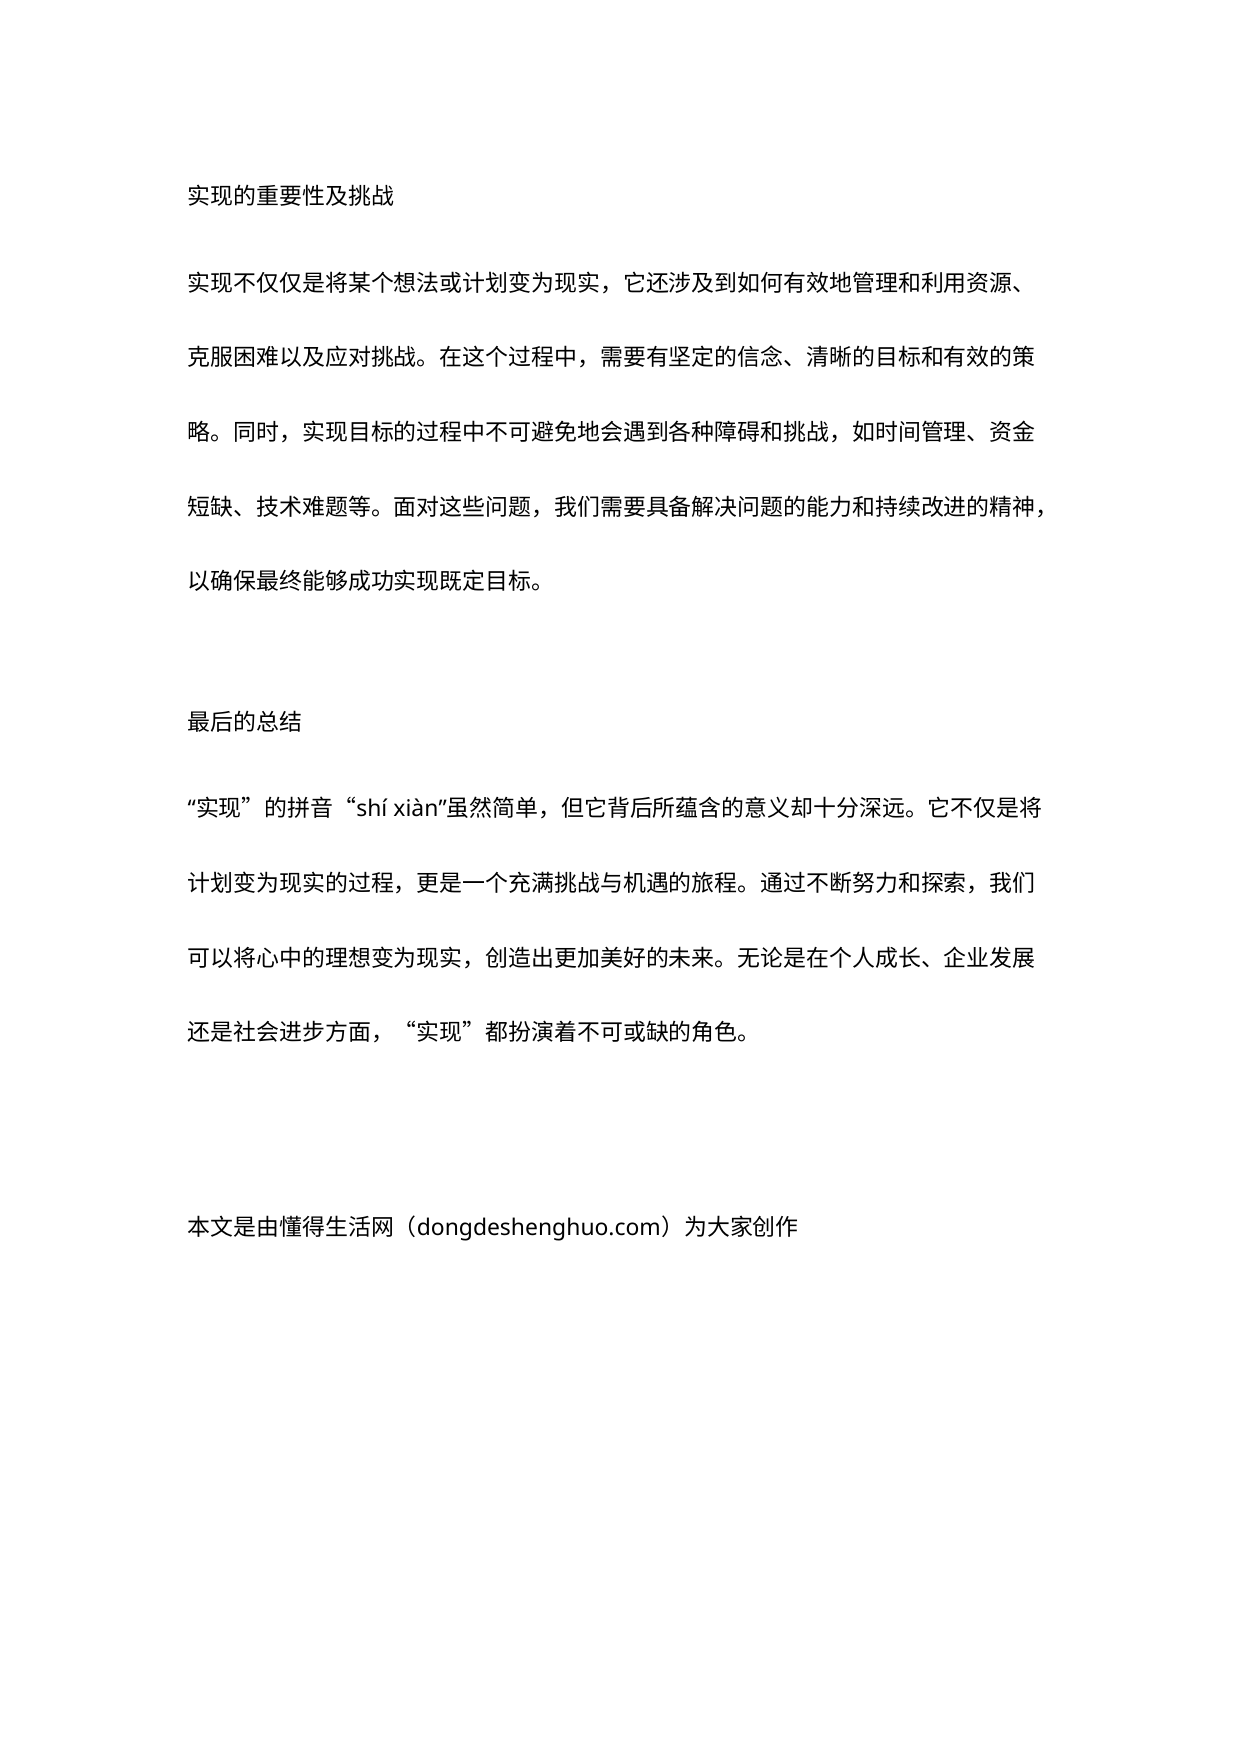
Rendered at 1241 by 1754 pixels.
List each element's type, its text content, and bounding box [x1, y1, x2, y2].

text 实现的重要性及挑战 [187, 162, 1053, 227]
text 最后的总结 [187, 688, 1053, 753]
text 本文是由懂得生活网（dongdeshenghuo.com）为大家创作 [187, 1193, 1053, 1258]
text 实现不仅仅是将某个想法或计划变为现实，它还涉及到如何有效地管理和利用资源、克服困难以及应对挑战。在这个过程中，需要有坚定的信念、清晰的目标和有效的策略。同时，实现目标的过程中不可避免地会遇到各种障碍和挑战，如时间管理、资金短缺、技术难题等。面对这些问题，我们需要具备解决问题的能力和持续改进的精神，以确保最终能够成功实现既定目标。 [187, 248, 1053, 612]
text “实现”的拼音“shí xiàn”虽然简单，但它背后所蕴含的意义却十分深远。它不仅是将计划变为现实的过程，更是一个充满挑战与机遇的旅程。通过不断努力和探索，我们可以将心中的理想变为现实，创造出更加美好的未来。无论是在个人成长、企业发展还是社会进步方面，“实现”都扮演着不可或缺的角色。 [187, 774, 1053, 1063]
